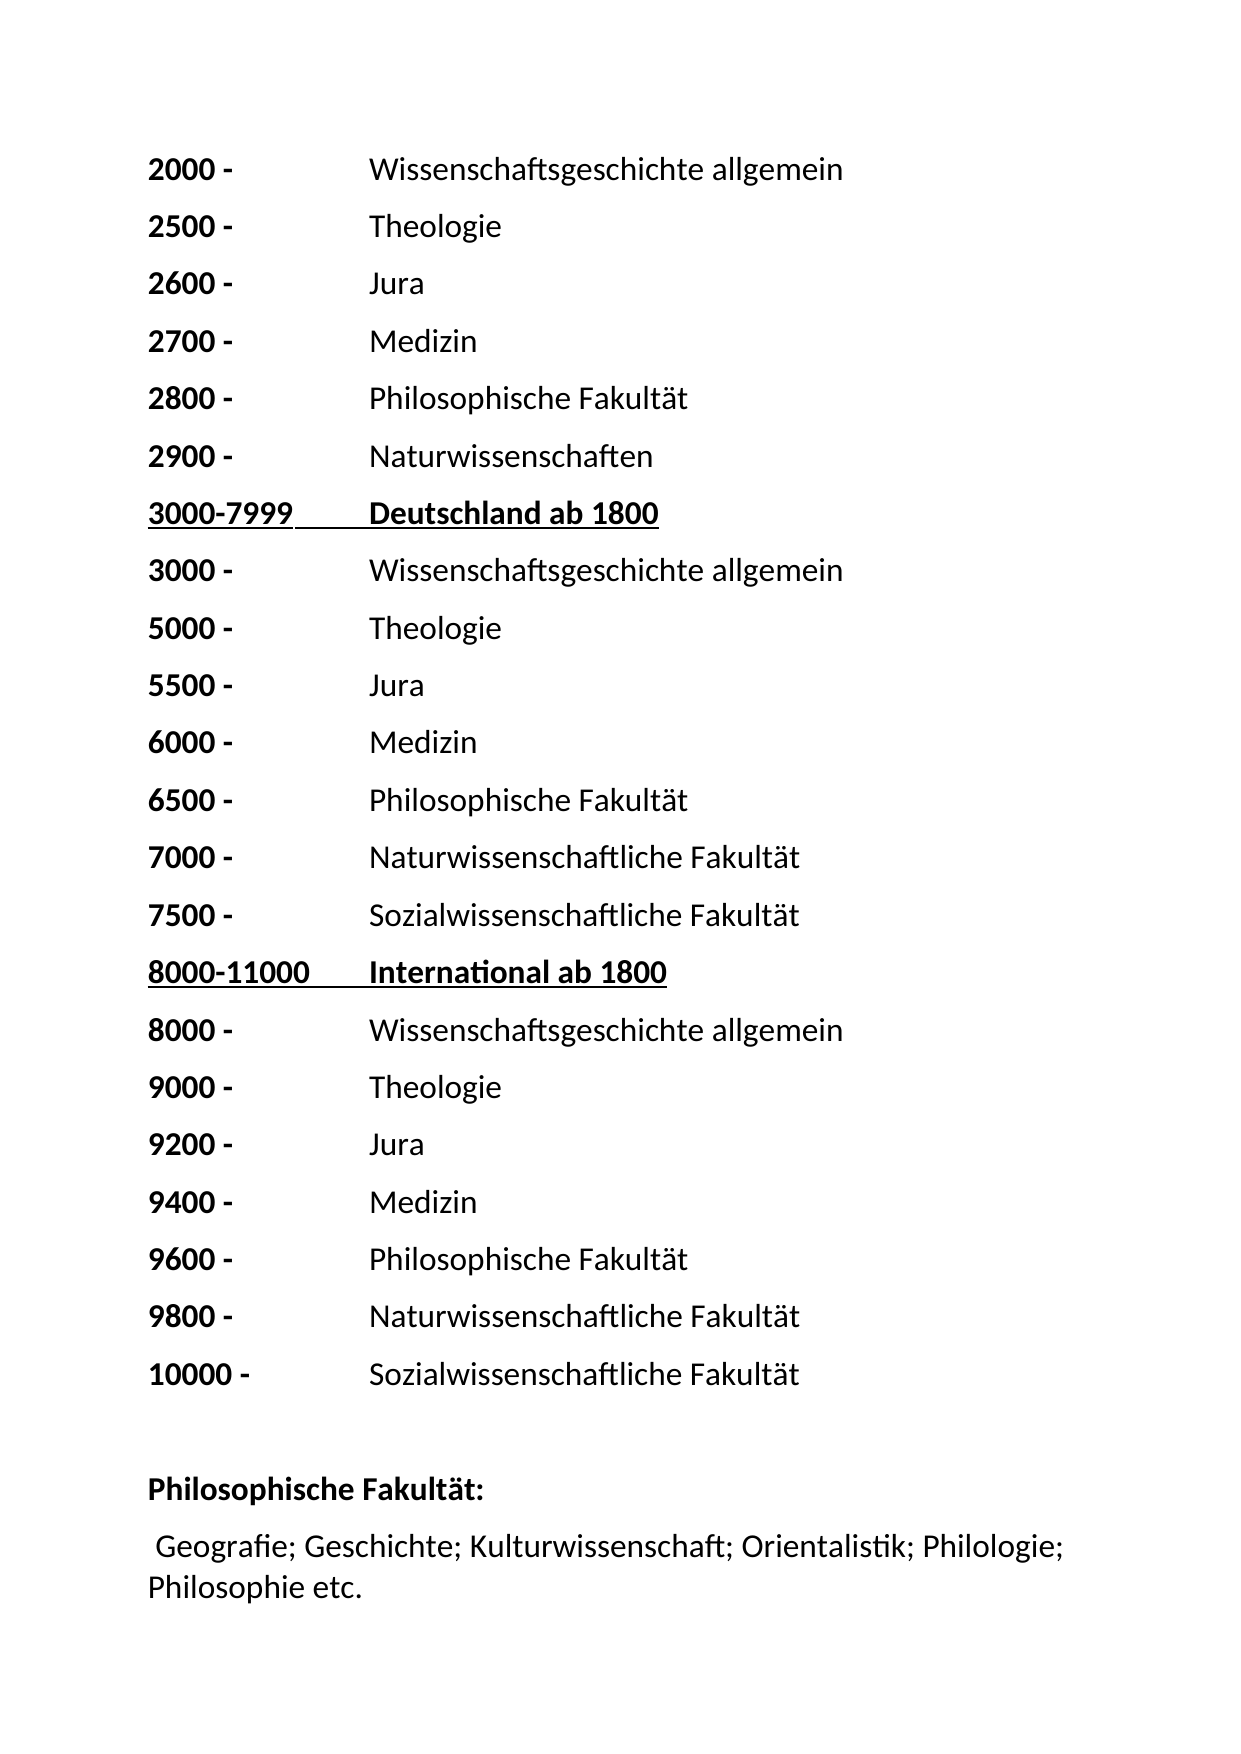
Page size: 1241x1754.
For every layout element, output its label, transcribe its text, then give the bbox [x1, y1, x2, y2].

text 5500 - Jura [148, 664, 1093, 705]
text 9600 - Philosophische Fakultät [148, 1238, 1093, 1279]
text 10000 - Sozialwissenschaftliche Fakultät [148, 1353, 1093, 1394]
text Philosophische Fakultät: [148, 1468, 1093, 1508]
text 9000 - Theologie [148, 1066, 1093, 1107]
text 7500 - Sozialwissenschaftliche Fakultät [148, 894, 1093, 934]
text 6500 - Philosophische Fakultät [148, 779, 1093, 820]
text 2500 - Theologie [148, 205, 1093, 246]
text 3000 - Wissenschaftsgeschichte allgemein [148, 549, 1093, 590]
text 9200 - Jura [148, 1123, 1093, 1164]
text 3000-7999 Deutschland ab 1800 [148, 492, 1093, 533]
text 8000-11000 International ab 1800 [148, 951, 1093, 992]
text 2800 - Philosophische Fakultät [148, 377, 1093, 418]
text Geografie; Geschichte; Kulturwissenschaft; Orientalistik; Philologie; Philosophie etc. [148, 1525, 1093, 1607]
text 7000 - Naturwissenschaftliche Fakultät [148, 836, 1093, 877]
text 2600 - Jura [148, 262, 1093, 303]
text 6000 - Medizin [148, 722, 1093, 762]
text 9800 - Naturwissenschaftliche Fakultät [148, 1296, 1093, 1336]
text 5000 - Theologie [148, 607, 1093, 647]
text 2700 - Medizin [148, 320, 1093, 361]
text 2900 - Naturwissenschaften [148, 434, 1093, 475]
text 9400 - Medizin [148, 1181, 1093, 1221]
text 2000 - Wissenschaftsgeschichte allgemein [148, 148, 1093, 188]
text 8000 - Wissenschaftsgeschichte allgemein [148, 1008, 1093, 1049]
